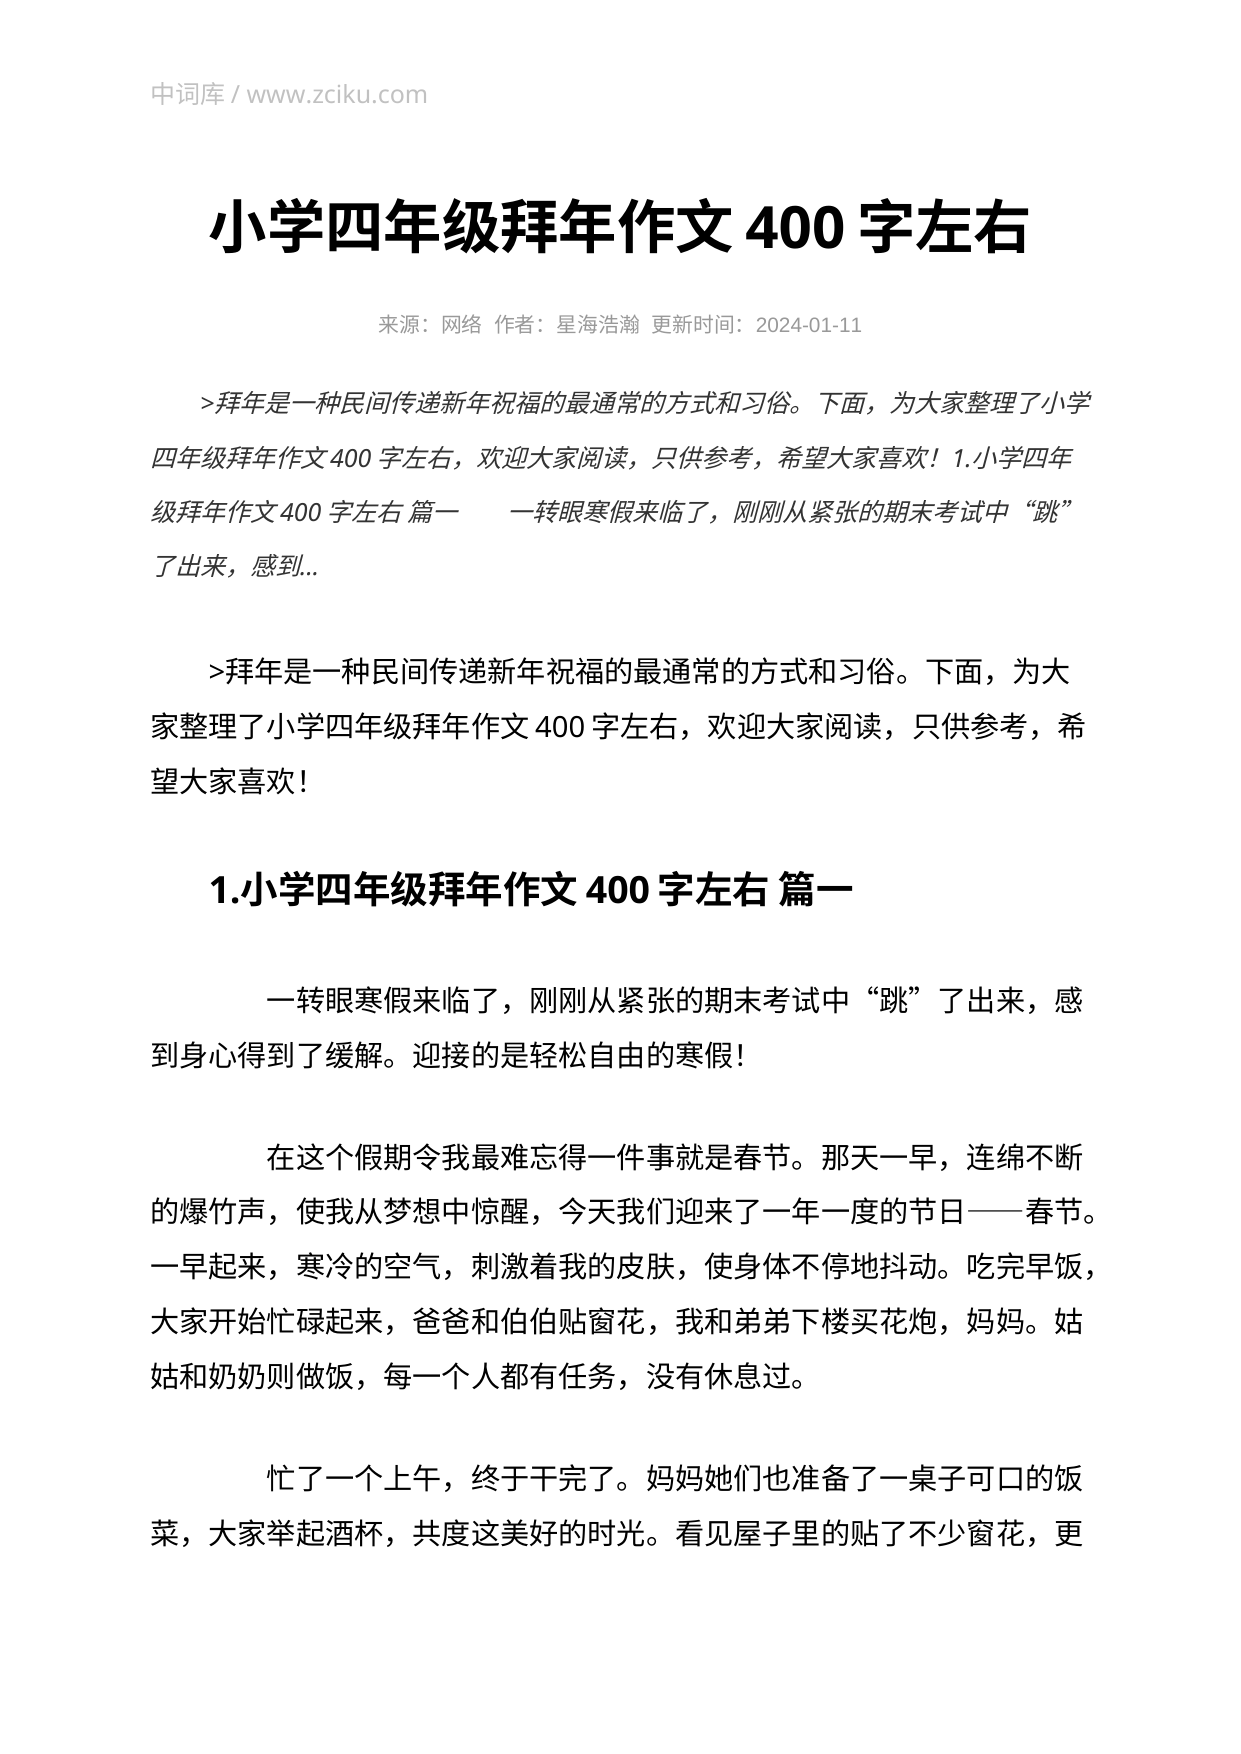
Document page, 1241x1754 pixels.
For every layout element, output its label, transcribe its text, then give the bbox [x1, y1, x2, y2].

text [150, 1456, 1090, 1553]
text 一转眼寒假来临了，刚刚从紧张的期末考试中“跳”了出来，感到身心得到了缓解。迎接的是轻松自由的寒假！ [150, 977, 1090, 1075]
text >拜年是一种民间传递新年祝福的最通常的方式和习俗。下面，为大家整理了小学四年级拜年作文400字左右，欢迎大家阅读，只供参考，希望大家喜欢！1.小学四年级拜年作文400字左右 篇一 一转眼寒假来临了，刚刚从紧张的期末考试中“跳”了出来，感到... [150, 384, 1090, 583]
text >拜年是一种民间传递新年祝福的最通常的方式和习俗。下面，为大家整理了小学四年级拜年作文400字左右，欢迎大家阅读，只供参考，希望大家喜欢！ [150, 648, 1090, 800]
subtitle 小学四年级拜年作文400字左右 [150, 181, 1090, 266]
text 1.小学四年级拜年作文400字左右 篇一 [150, 860, 1090, 914]
text 在这个假期令我最难忘得一件事就是春节。那天一早，连绵不断的爆竹声，使我从梦想中惊醒，今天我们迎来了一年一度的节日——春节。一早起来，寒冷的空气，刺激着我的皮肤，使身体不停地抖动。吃完早饭，大家开始忙碌起来，爸爸和伯伯贴窗花，我和弟弟下楼买花炮，妈妈。姑姑和奶奶则做饭，每一个人都有任务，没有休息过。 [150, 1134, 1090, 1396]
text 来源：网络 作者：星海浩瀚 更新时间：2024-01-11 [150, 313, 1090, 337]
